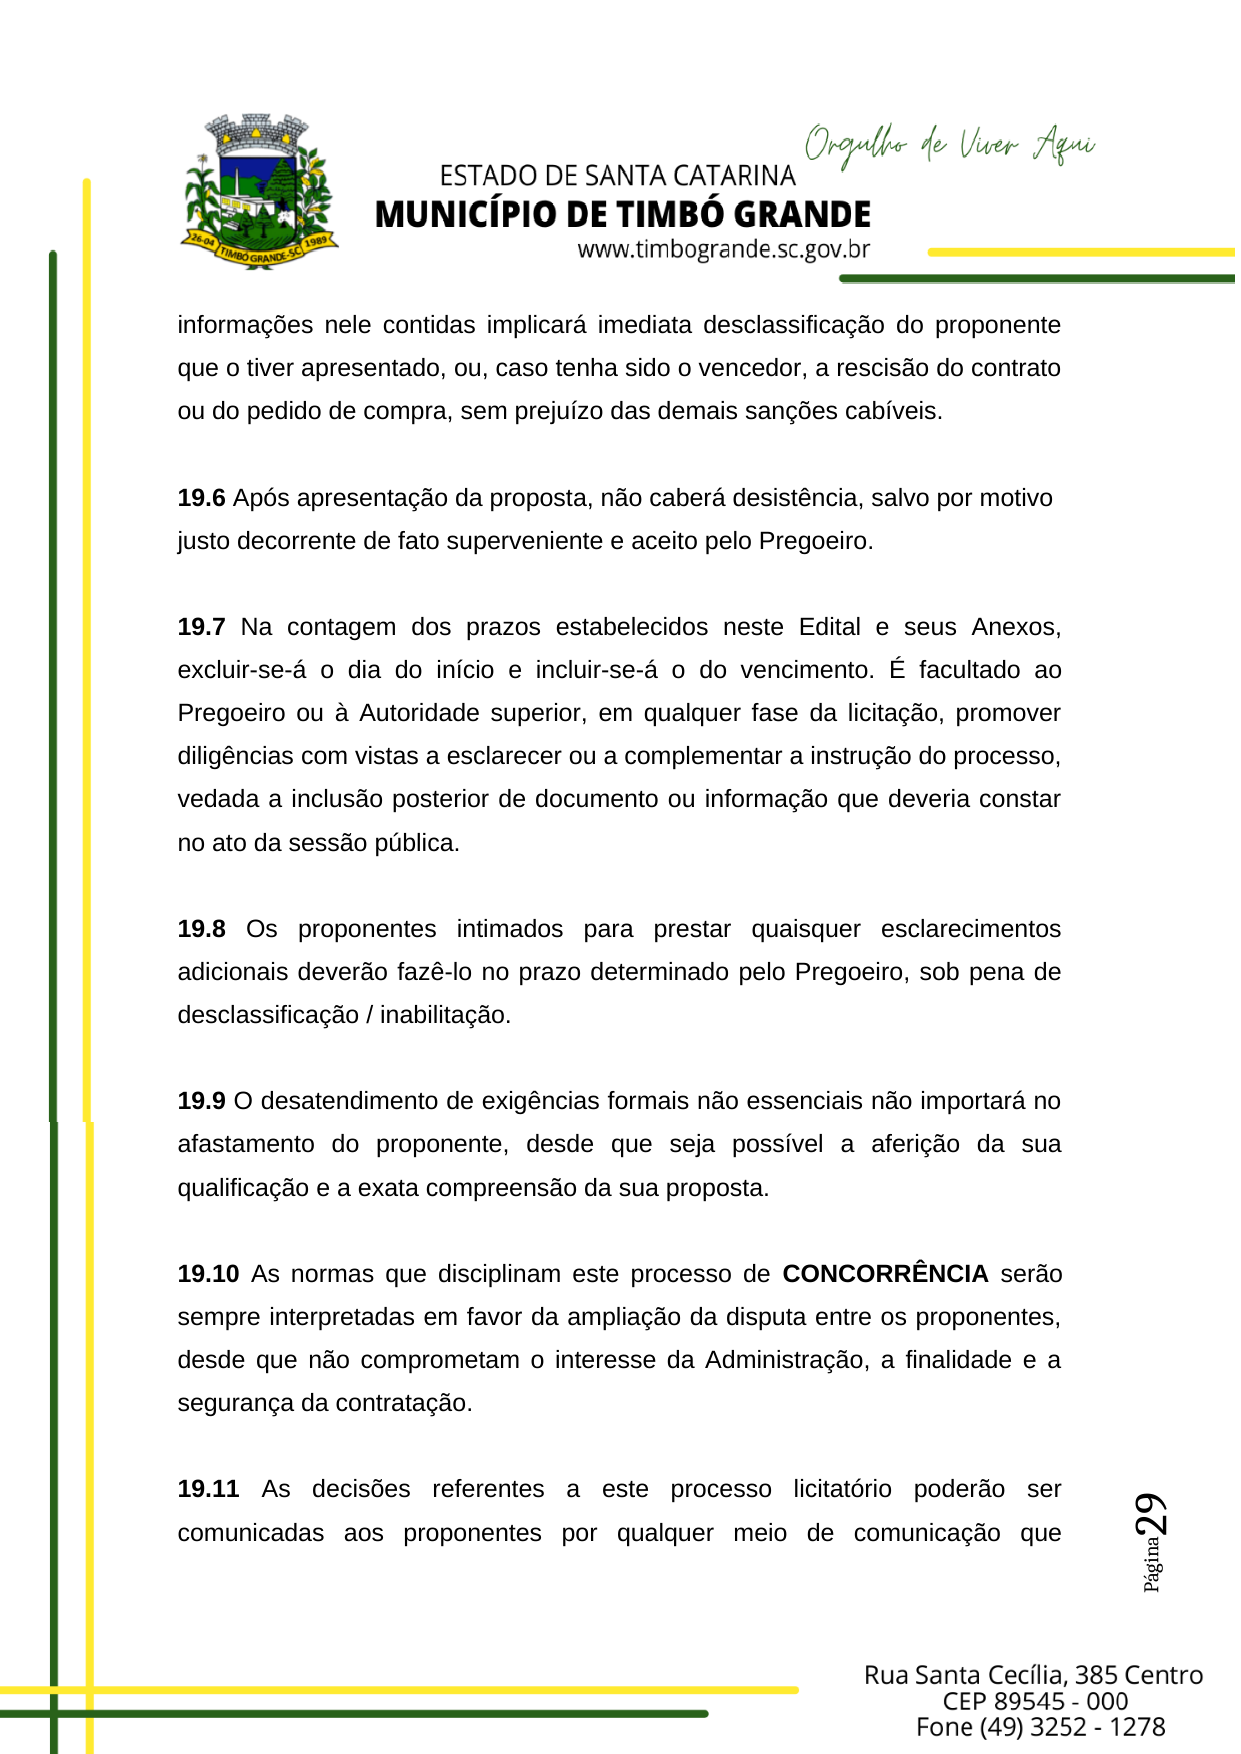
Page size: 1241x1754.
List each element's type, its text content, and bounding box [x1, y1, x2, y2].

text 19.7 Na contagem dos prazos estabelecidos neste Edital e seus Anexos, excluir-se-á o dia do início e incluir-se-á o do vencimento. É facultado ao Pregoeiro ou à Autoridade superior, em qualquer fase da licitação, promover diligências com vistas a esclarecer ou a complementar a instrução do processo, vedada a inclusão posterior de documento ou informação que deveria constar no ato da sessão pública. [177, 612, 1063, 856]
text 19.8 Os proponentes intimados para prestar quaisquer esclarecimentos adicionais deverão fazê-lo no prazo determinado pelo Pregoeiro, sob pena de desclassificação / inabilitação. [177, 914, 1063, 1029]
text 19.9 O desatendimento de exigências formais não essenciais não importará no afastamento do proponente, desde que seja possível a aferição da sua qualificação e a exata compreensão da sua proposta. [177, 1086, 1063, 1201]
text 19.10 As normas que disciplinam este processo de CONCORRÊNCIA serão sempre interpretadas em favor da ampliação da disputa entre os proponentes, desde que não comprometam o interesse da Administração, a finalidade e a segurança da contratação. [177, 1259, 1063, 1417]
text 19.6 Após apresentação da proposta, não caberá desistência, salvo por motivo justo decorrente de fato superveniente e aceito pelo Pregoeiro. [177, 483, 1063, 554]
picture [0, 0, 1241, 1754]
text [177, 310, 1063, 425]
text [177, 1474, 1063, 1546]
